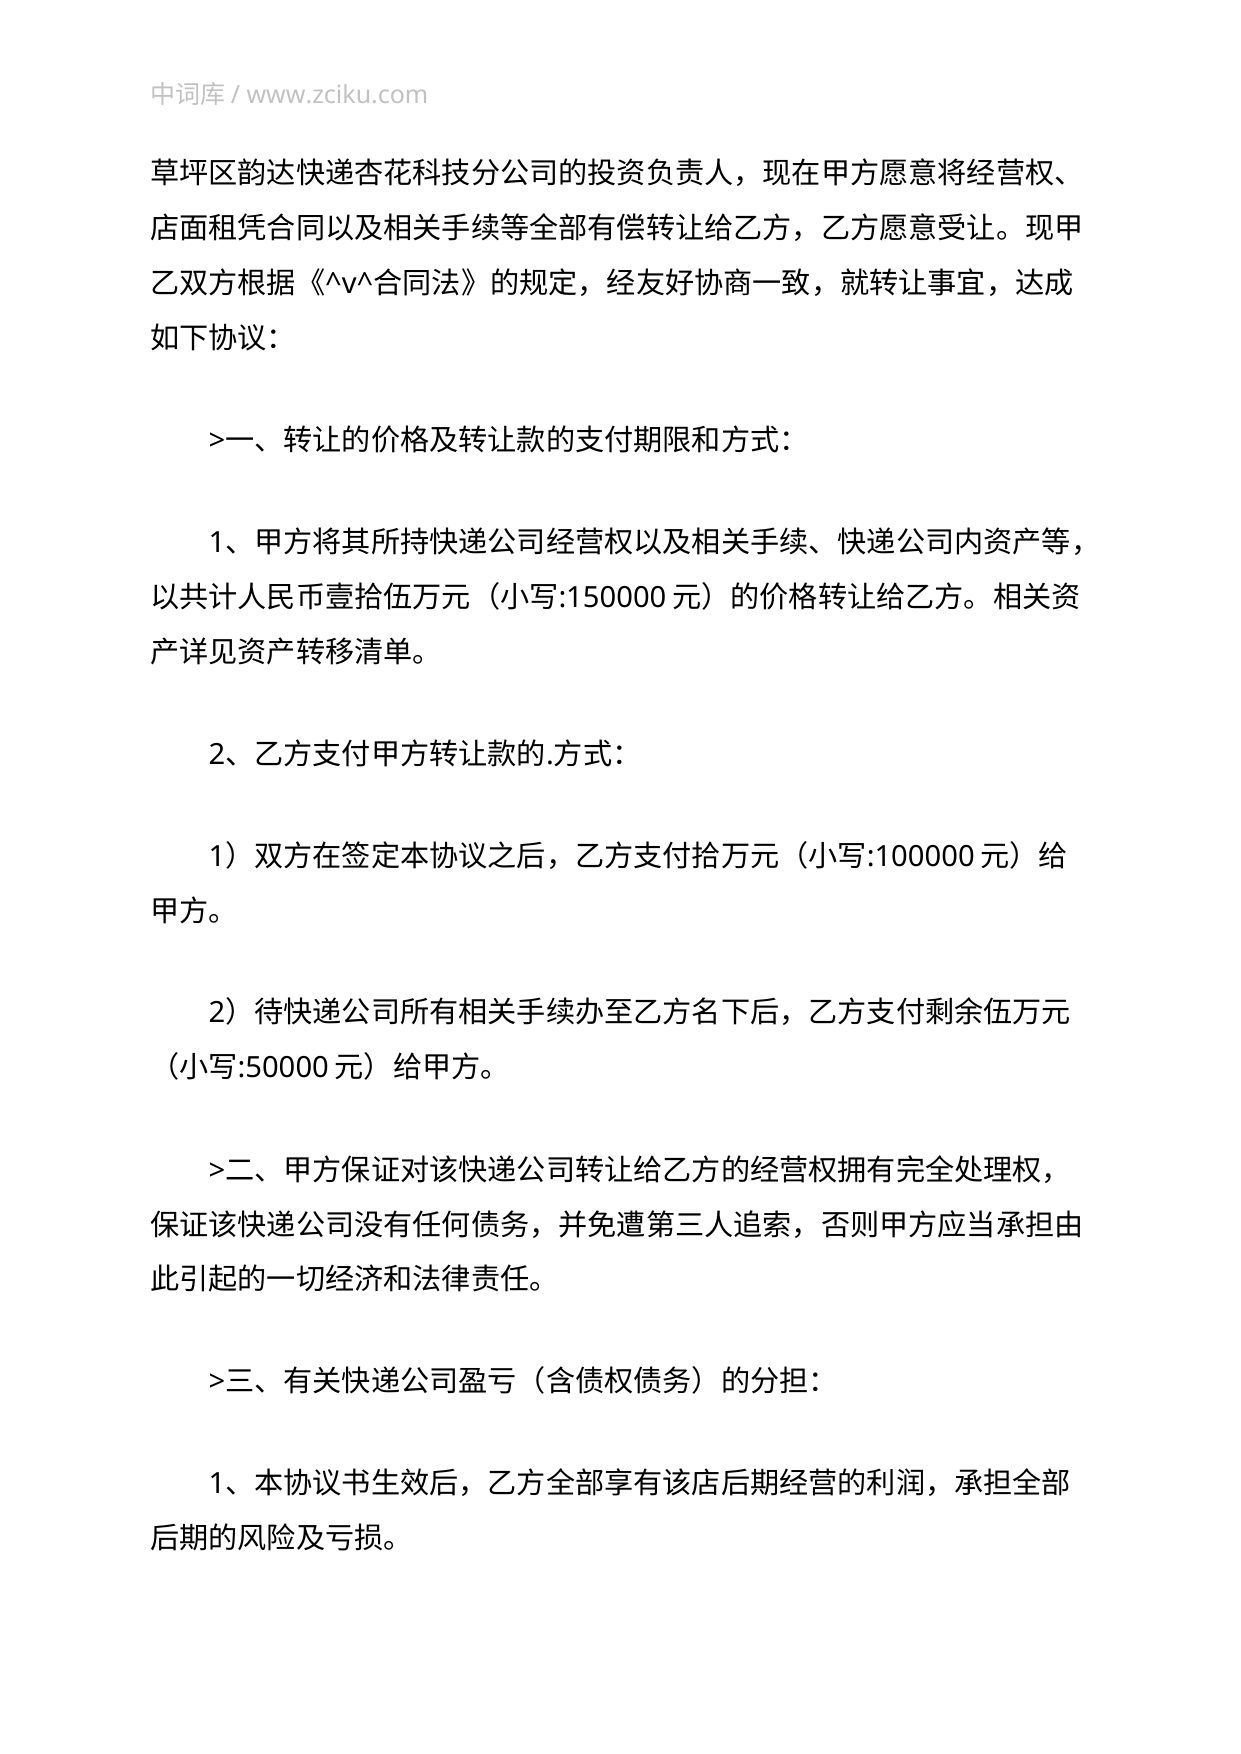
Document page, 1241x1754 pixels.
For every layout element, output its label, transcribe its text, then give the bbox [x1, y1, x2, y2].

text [150, 150, 1090, 357]
text 2）待快递公司所有相关手续办至乙方名下后，乙方支付剩余伍万元（小写:50000元）给甲方。 [150, 989, 1090, 1086]
text 1、甲方将其所持快递公司经营权以及相关手续、快递公司内资产等，以共计人民币壹拾伍万元（小写:150000元）的价格转让给乙方。相关资产详见资产转移清单。 [150, 518, 1090, 671]
text 1）双方在签定本协议之后，乙方支付拾万元（小写:100000元）给甲方。 [150, 832, 1090, 929]
text >二、甲方保证对该快递公司转让给乙方的经营权拥有完全处理权，保证该快递公司没有任何债务，并免遭第三人追索，否则甲方应当承担由此引起的一切经济和法律责任。 [150, 1146, 1090, 1298]
text 1、本协议书生效后，乙方全部享有该店后期经营的利润，承担全部后期的风险及亏损。 [150, 1460, 1090, 1557]
text 2、乙方支付甲方转让款的.方式： [150, 730, 1090, 773]
text >三、有关快递公司盈亏（含债权债务）的分担： [150, 1358, 1090, 1400]
text >一、转让的价格及转让款的支付期限和方式： [150, 417, 1090, 459]
